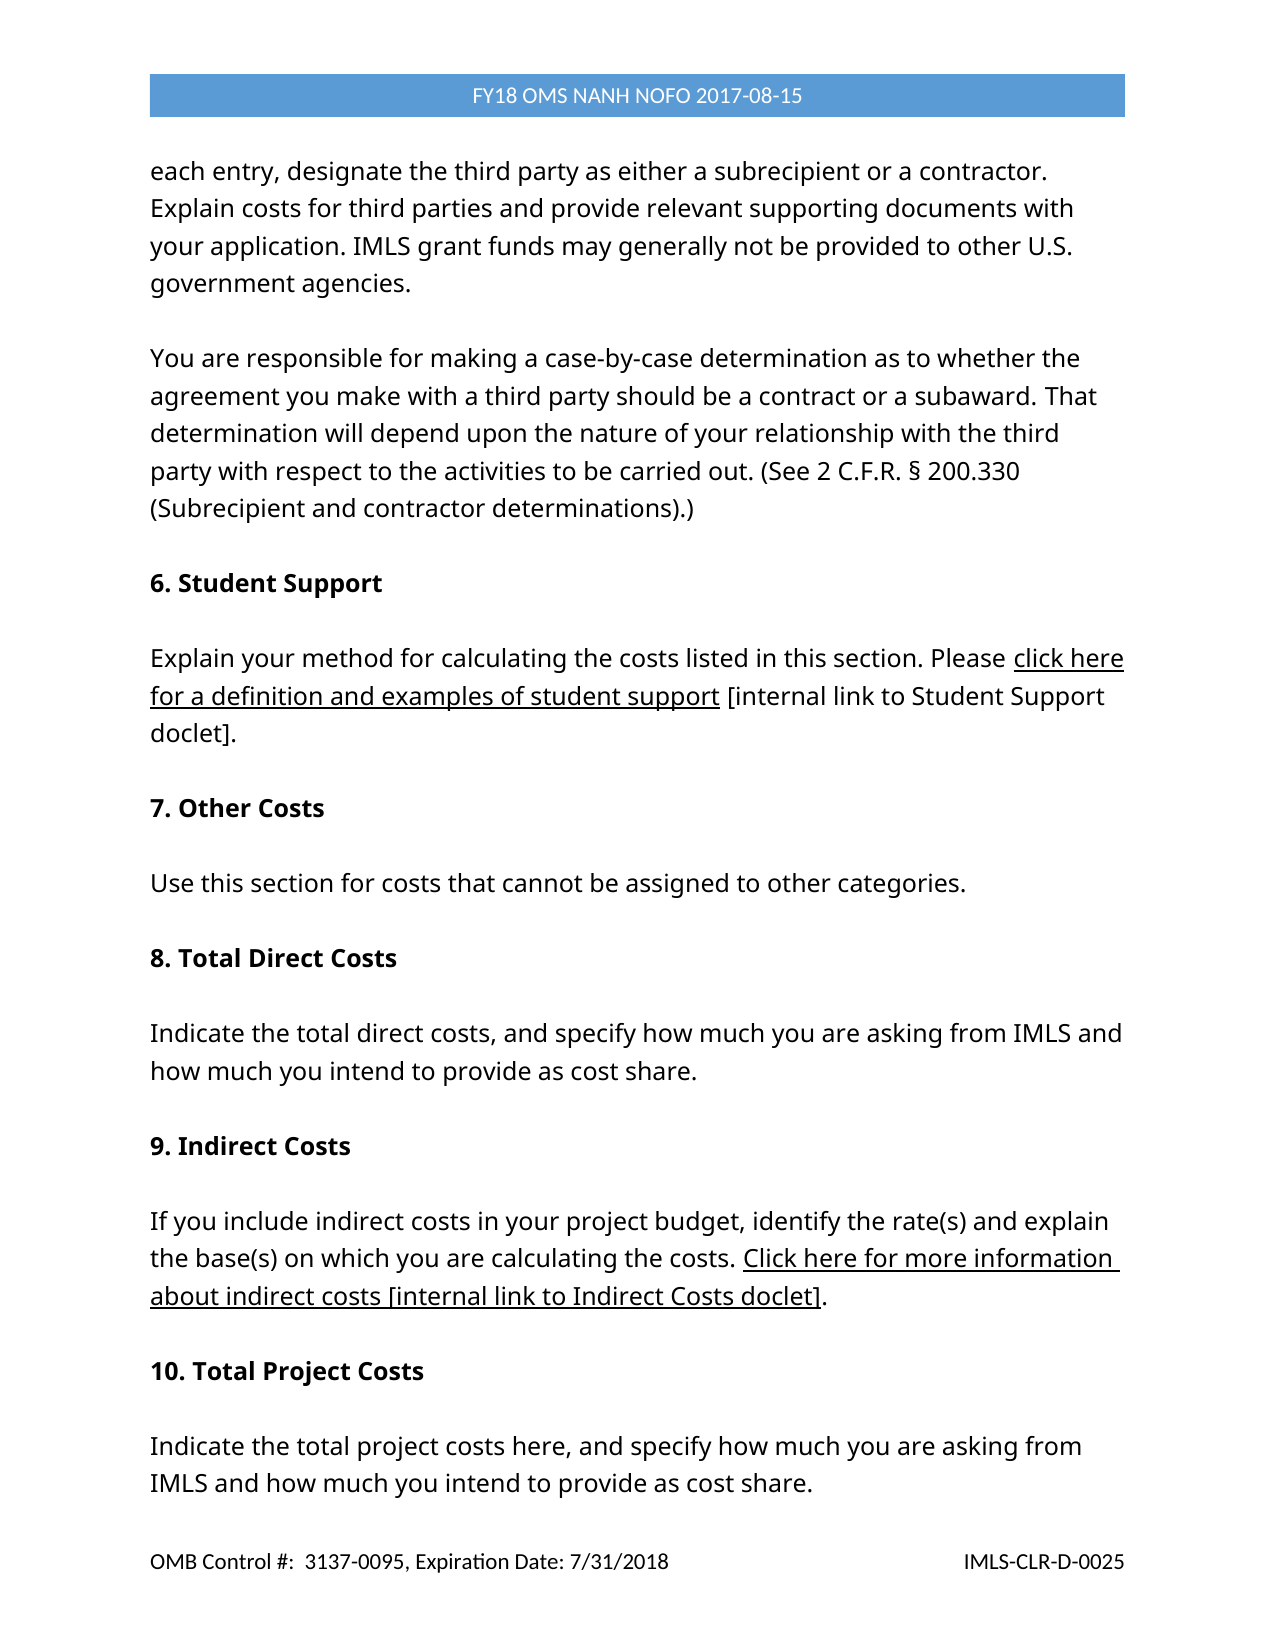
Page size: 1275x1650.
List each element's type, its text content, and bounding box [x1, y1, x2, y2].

text 9. Indirect Costs [150, 1125, 1125, 1162]
text If you include indirect costs in your project budget, identify the rate(s) and explain the base(s) on which you are calculating the costs. Click here for more information about indirect costs [internal link to Indirect Costs doclet]. [150, 1200, 1125, 1312]
text 10. Total Project Costs [150, 1350, 1125, 1387]
text Explain your method for calculating the costs listed in this section. Please click here for a definition and examples of student support [internal link to Student Support doclet]. [150, 637, 1125, 750]
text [150, 150, 1125, 300]
text Indicate the total direct costs, and specify how much you are asking from IMLS and how much you intend to provide as cost share. [150, 1012, 1125, 1087]
text You are responsible for making a case-by-case determination as to whether the agreement you make with a third party should be a contract or a subaward. That determination will depend upon the nature of your relationship with the third party with respect to the activities to be carried out. (See 2 C.F.R. § 200.330 (Subrecipient and contractor determinations).) [150, 337, 1125, 525]
text 6. Student Support [150, 562, 1125, 600]
text 8. Total Direct Costs [150, 937, 1125, 975]
text Use this section for costs that cannot be assigned to other categories. [150, 862, 1125, 900]
text Indicate the total project costs here, and specify how much you are asking from IMLS and how much you intend to provide as cost share. [150, 1425, 1125, 1500]
text 7. Other Costs [150, 787, 1125, 825]
